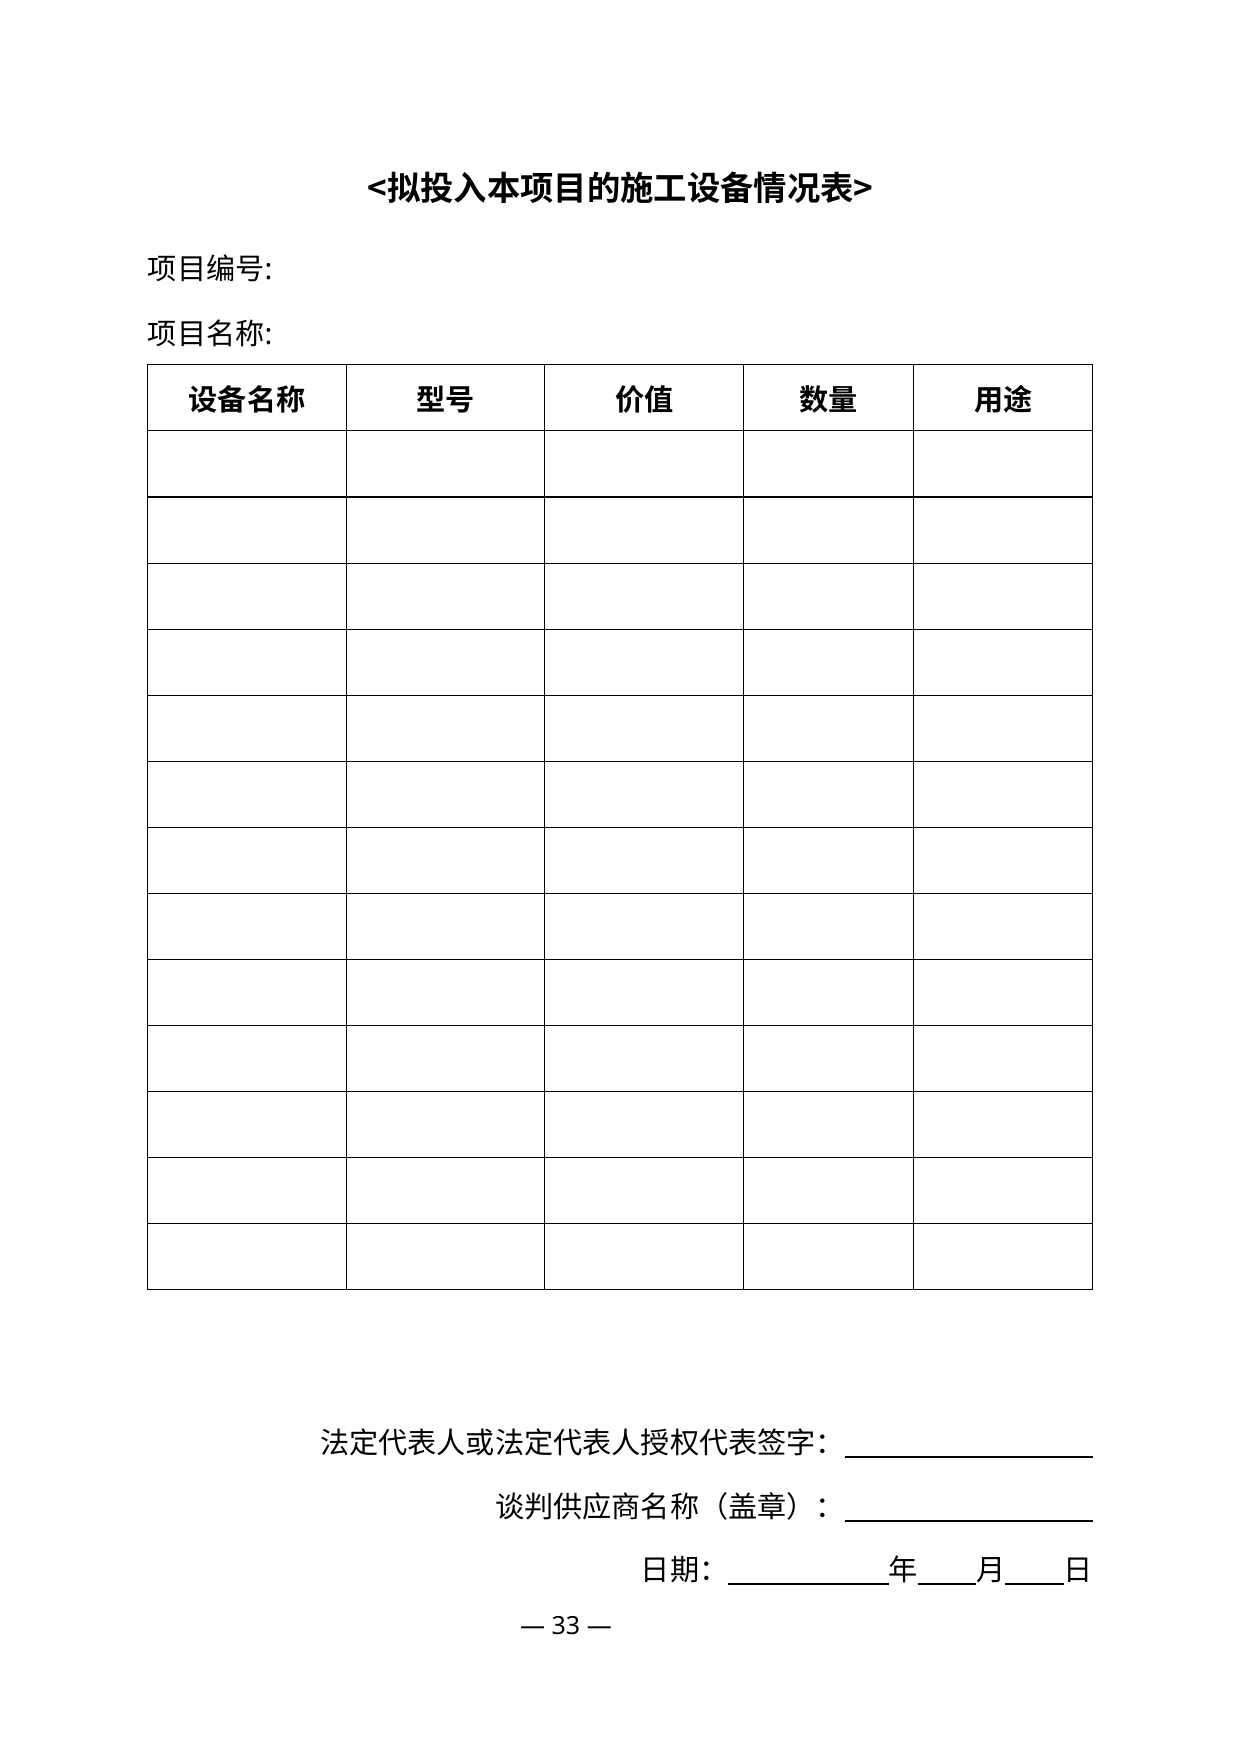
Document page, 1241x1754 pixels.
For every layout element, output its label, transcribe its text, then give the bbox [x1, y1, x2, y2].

table_cell [914, 894, 1092, 959]
table_header 价值 [545, 365, 743, 430]
table_cell [545, 564, 743, 628]
table_cell [347, 564, 544, 628]
table_cell [148, 1092, 346, 1157]
table_cell [347, 1092, 544, 1157]
table_cell [545, 894, 743, 959]
table_cell [148, 498, 346, 562]
table_cell [148, 960, 346, 1025]
text 谈判供应商名称（盖章）： [148, 1483, 1093, 1526]
table_cell [545, 828, 743, 893]
table_cell [347, 696, 544, 761]
table_cell [744, 828, 913, 893]
table_cell [744, 1026, 913, 1091]
table_cell [347, 960, 544, 1025]
table_cell [545, 960, 743, 1025]
table_cell [545, 762, 743, 827]
table_cell [545, 1158, 743, 1223]
text 项目名称: [148, 299, 1093, 364]
text 日期： 年 月 日 [148, 1547, 1093, 1589]
table_cell [148, 894, 346, 959]
table_cell [545, 498, 743, 562]
table_cell [744, 498, 913, 562]
table_cell [148, 762, 346, 827]
table_cell [148, 828, 346, 893]
table_cell [347, 894, 544, 959]
table_cell [914, 431, 1092, 496]
table_cell [914, 498, 1092, 562]
text <拟投入本项目的施工设备情况表> [191, 162, 1049, 210]
table_cell [744, 1158, 913, 1223]
table_cell [914, 960, 1092, 1025]
table_cell [148, 630, 346, 694]
table_cell [347, 1026, 544, 1091]
text 项目编号: [148, 234, 1093, 299]
table_cell [914, 696, 1092, 761]
table_cell [148, 696, 346, 761]
table_cell [545, 630, 743, 694]
table_cell [914, 564, 1092, 628]
table_cell [148, 564, 346, 628]
table_cell [347, 498, 544, 562]
table_cell [545, 1026, 743, 1091]
table_cell [545, 1092, 743, 1157]
table_header 型号 [347, 365, 544, 430]
table_cell [914, 1026, 1092, 1091]
table_cell [744, 630, 913, 694]
table_cell [347, 630, 544, 694]
table_cell [914, 762, 1092, 827]
table_cell [744, 431, 913, 496]
table_cell [148, 1158, 346, 1223]
table_cell [914, 1224, 1092, 1289]
table_cell [744, 696, 913, 761]
text 法定代表人或法定代表人授权代表签字： [148, 1420, 1093, 1462]
table_header 用途 [914, 365, 1092, 430]
table_cell [744, 960, 913, 1025]
table_cell [914, 828, 1092, 893]
table_cell [545, 1224, 743, 1289]
table_cell [347, 1158, 544, 1223]
table_cell [914, 1092, 1092, 1157]
table_cell [347, 431, 544, 496]
table_cell [148, 1224, 346, 1289]
table_cell [744, 762, 913, 827]
table_cell [347, 1224, 544, 1289]
table_cell [744, 1224, 913, 1289]
table_cell [914, 1158, 1092, 1223]
table_cell [744, 894, 913, 959]
table_cell [744, 564, 913, 628]
table_cell [148, 1026, 346, 1091]
table_header 数量 [744, 365, 913, 430]
table_header 设备名称 [148, 365, 346, 430]
table_cell [744, 1092, 913, 1157]
table_cell [545, 431, 743, 496]
table_cell [347, 828, 544, 893]
table_cell [347, 762, 544, 827]
table_cell [914, 630, 1092, 694]
table_cell [545, 696, 743, 761]
table_cell [148, 431, 346, 496]
